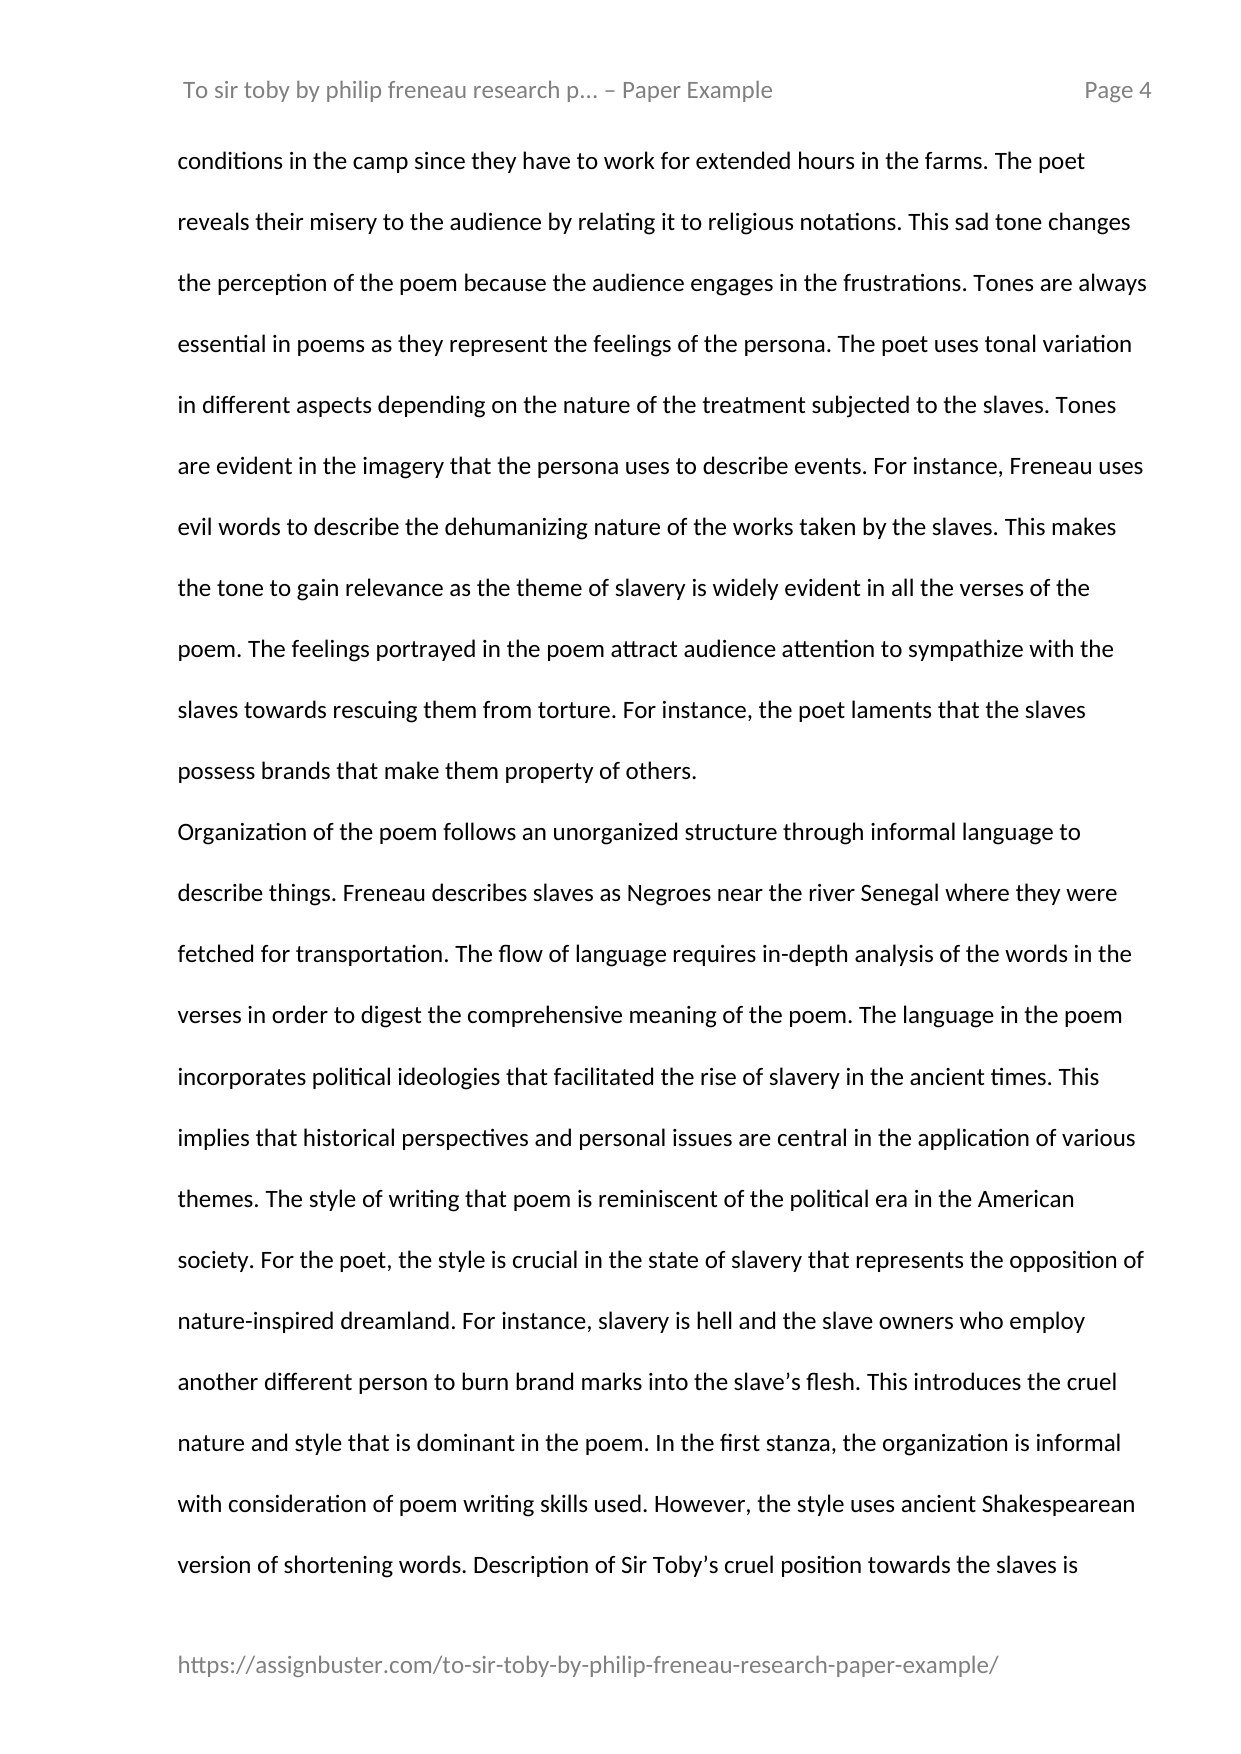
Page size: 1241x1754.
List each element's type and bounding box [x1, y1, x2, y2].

text [177, 145, 1152, 1579]
